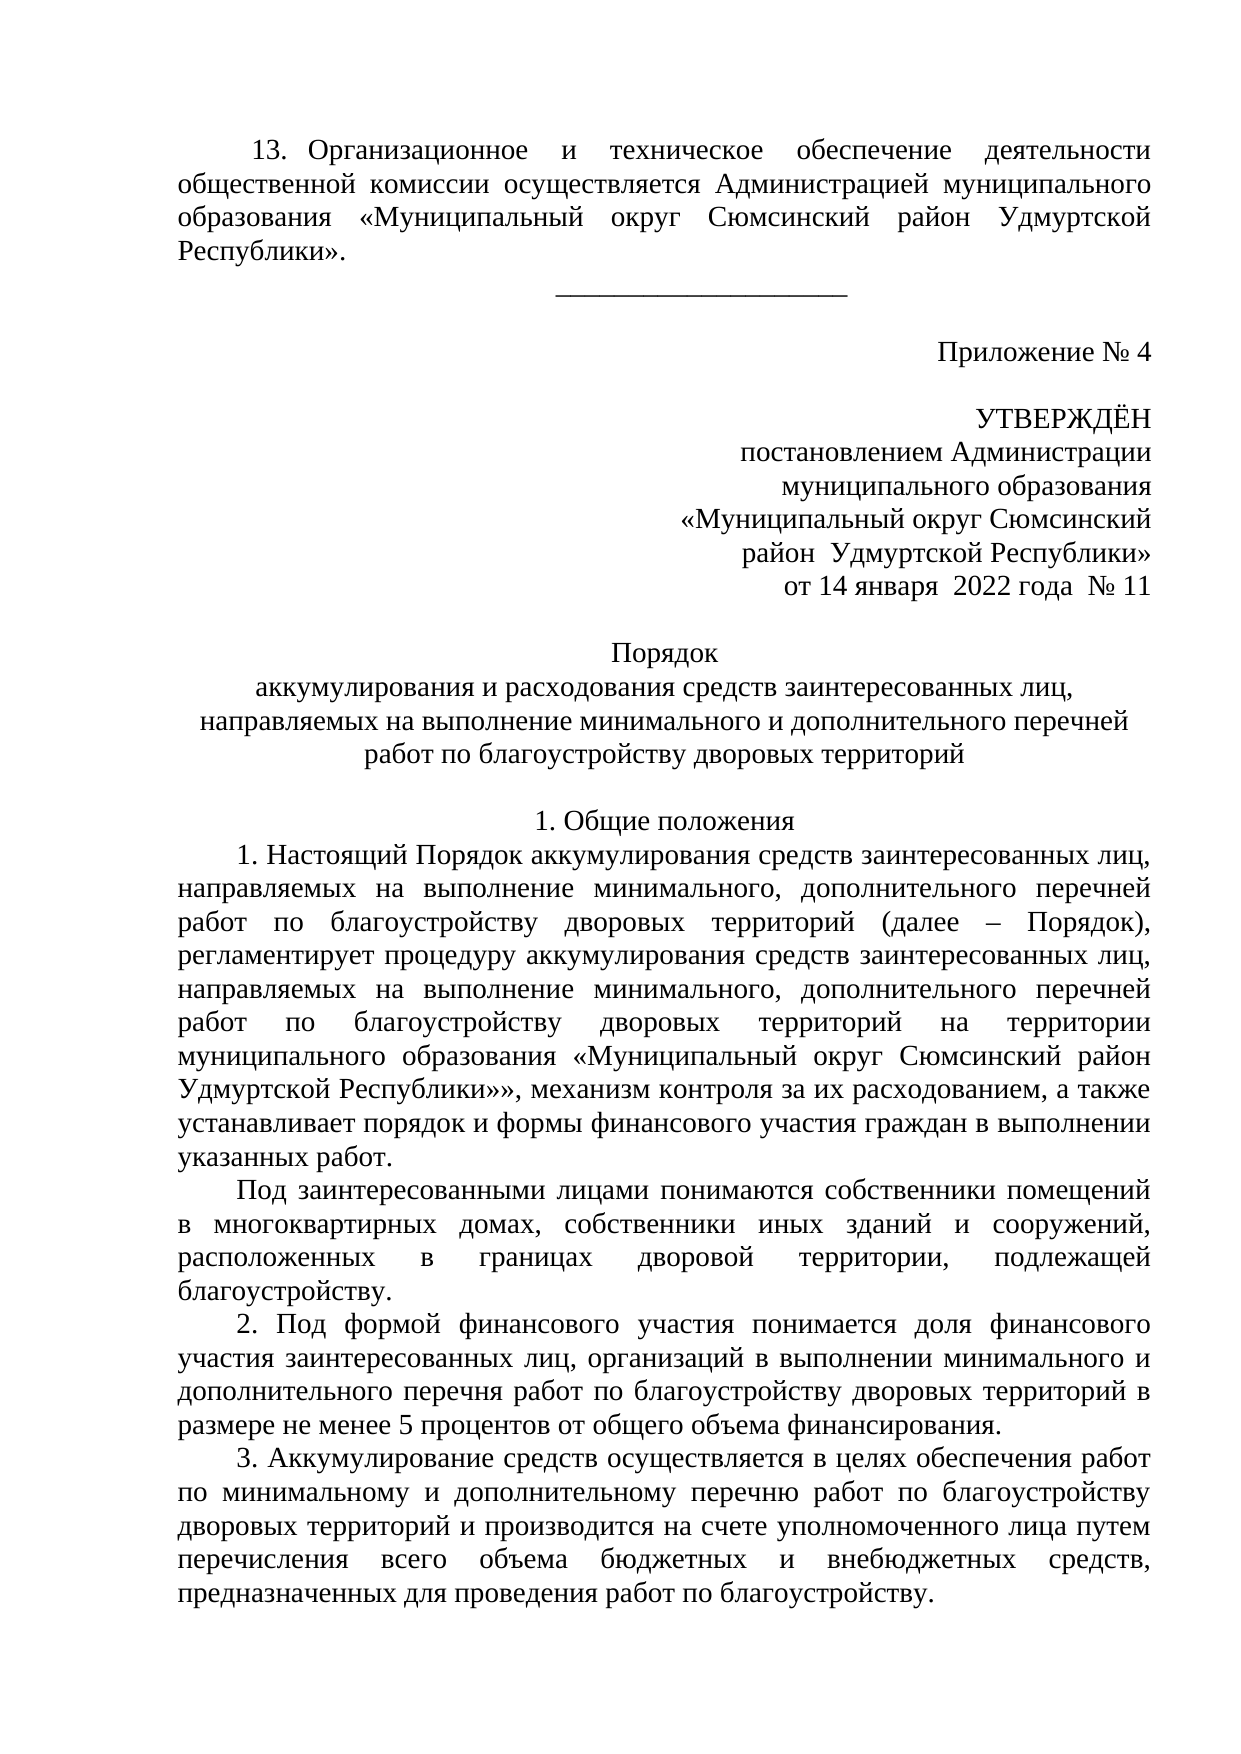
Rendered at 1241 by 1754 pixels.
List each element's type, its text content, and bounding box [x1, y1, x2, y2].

text ____________________ [177, 267, 1152, 300]
text Порядок [177, 636, 1152, 669]
text 1. Общие положения [177, 803, 1152, 837]
text муниципального образования [177, 468, 1152, 501]
text аккумулирования и расходования средств заинтересованных лиц, направляемых на выполнение минимального и дополнительного перечней работ по благоустройству дворовых территорий [177, 669, 1152, 770]
text от 14 января 2022 года № 11 [177, 568, 1152, 602]
text 1. Настоящий Порядок аккумулирования средств заинтересованных лиц, направляемых на выполнение минимального, дополнительного перечней работ по благоустройству дворовых территорий (далее – Порядок), регламентирует процедуру аккумулирования средств заинтересованных лиц, направляемых на выполнение минимального, дополнительного перечней работ по благоустройству дворовых территорий на территории муниципального образования «Муниципальный округ Сюмсинский район Удмуртской Республики»», механизм контроля за их расходованием, а также устанавливает порядок и формы финансового участия граждан в выполнении указанных работ. [177, 837, 1152, 1172]
text 13. Организационное и техническое обеспечение деятельности общественной комиссии осуществляется Администрацией муниципального образования «Муниципальный округ Сюмсинский район Удмуртской Республики». [177, 132, 1152, 267]
text Приложение № 4 [177, 334, 1152, 367]
text УТВЕРЖДЁН [177, 401, 1152, 434]
text «Муниципальный округ Сюмсинский [177, 501, 1152, 535]
text 2. Под формой финансового участия понимается доля финансового участия заинтересованных лиц, организаций в выполнении минимального и дополнительного перечня работ по благоустройству дворовых территорий в размере не менее 5 процентов от общего объема финансирования. [177, 1306, 1152, 1441]
text район Удмуртской Республики» [177, 535, 1152, 568]
text Под заинтересованными лицами понимаются собственники помещений в многоквартирных домах, собственники иных зданий и сооружений, расположенных в границах дворовой территории, подлежащей благоустройству. [177, 1172, 1152, 1306]
text постановлением Администрации [177, 434, 1152, 468]
text 3. Аккумулирование средств осуществляется в целях обеспечения работ по минимальному и дополнительному перечню работ по благоустройству дворовых территорий и производится на счете уполномоченного лица путем перечисления всего объема бюджетных и внебюджетных средств, предназначенных для проведения работ по благоустройству. [177, 1441, 1152, 1608]
